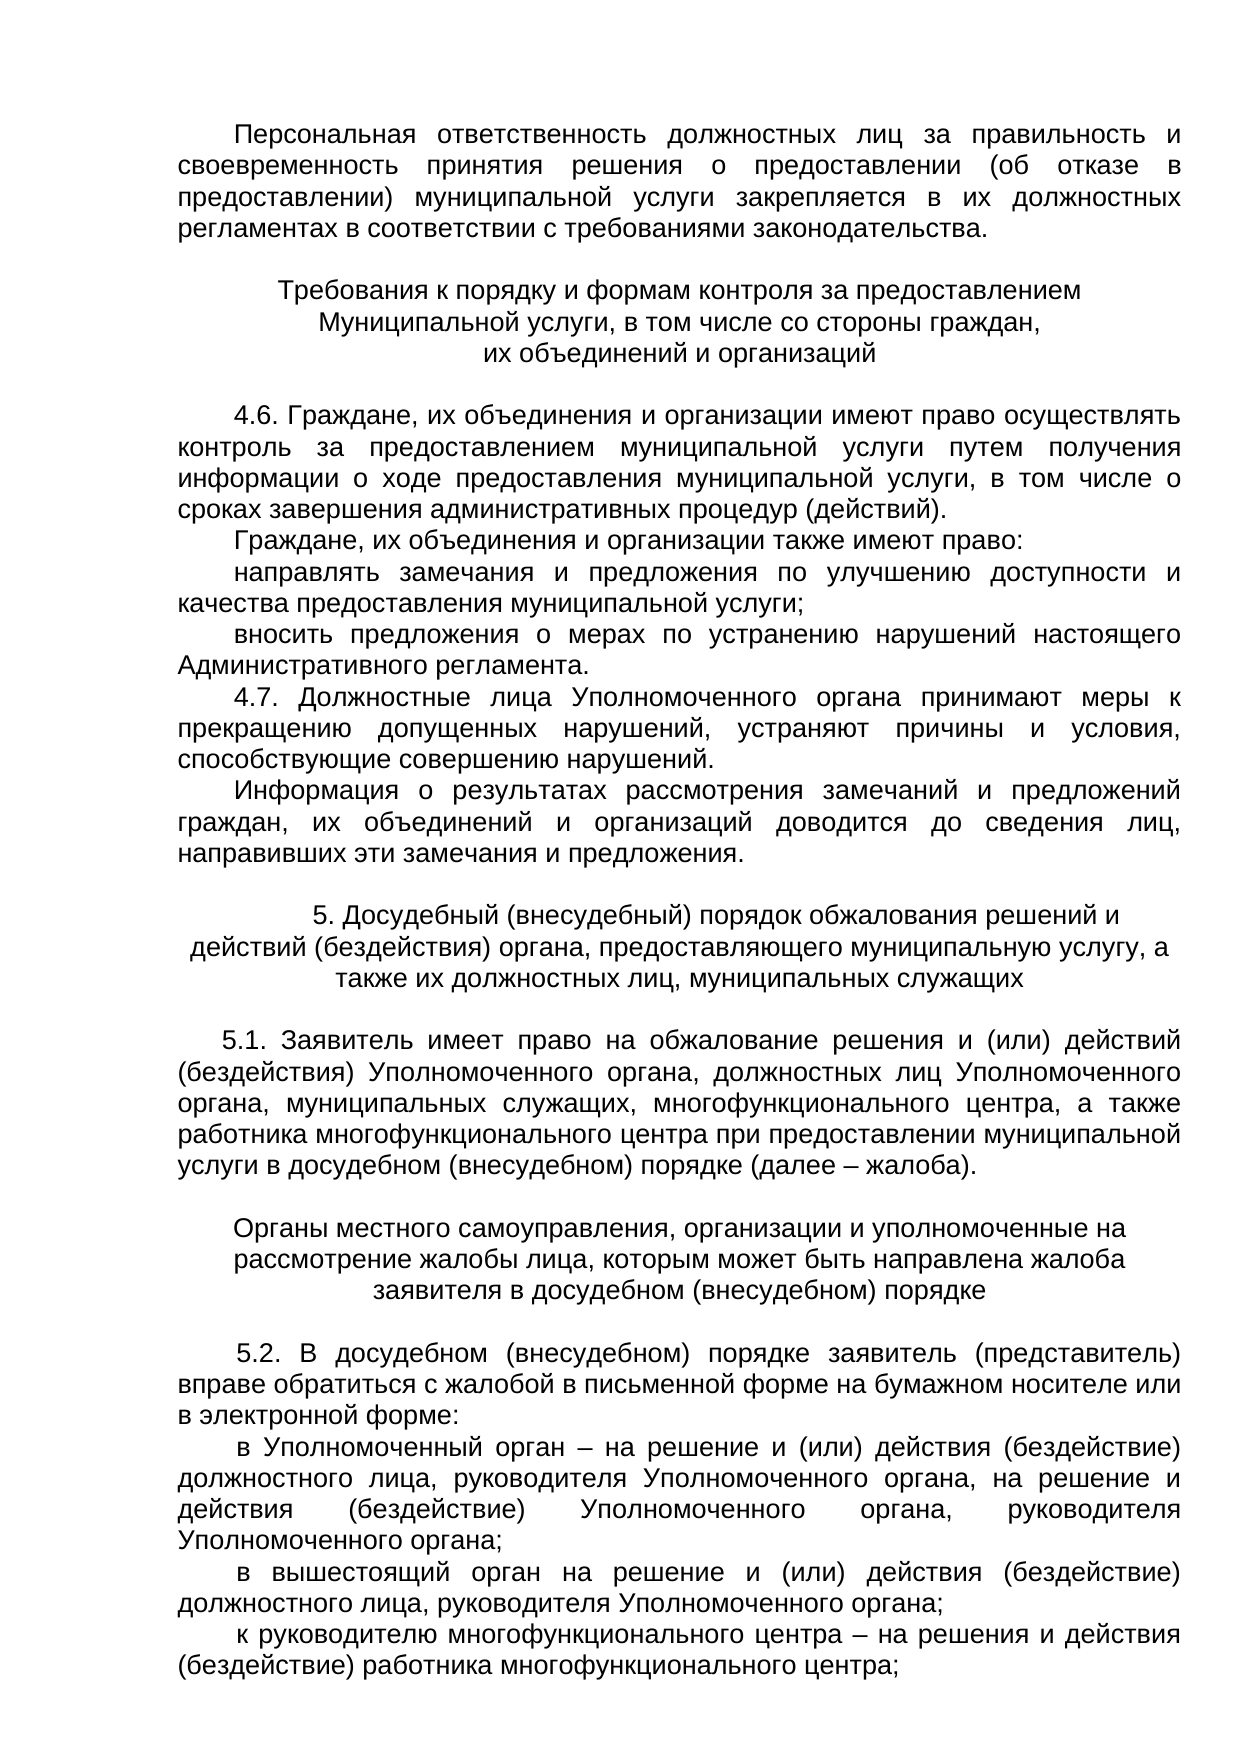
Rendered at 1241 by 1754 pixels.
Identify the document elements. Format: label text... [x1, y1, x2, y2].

text 4.7. Должностные лица Уполномоченного органа принимают меры к прекращению допущенных нарушений, устраняют причины и условия, способствующие совершению нарушений. [177, 681, 1182, 774]
text направлять замечания и предложения по улучшению доступности и качества предоставления муниципальной услуги; [177, 556, 1182, 618]
text к руководителю многофункционального центра – на решения и действия (бездействие) работника многофункционального центра; [177, 1618, 1182, 1681]
text вносить предложения о мерах по устранению нарушений настоящего Административного регламента. [177, 618, 1182, 681]
text 5. Досудебный (внесудебный) порядок обжалования решений и действий (бездействия) органа, предоставляющего муниципальную услугу, а также их должностных лиц, муниципальных служащих [177, 899, 1182, 993]
text Требования к порядку и формам контроля за предоставлением [177, 274, 1182, 306]
text Информация о результатах рассмотрения замечаний и предложений граждан, их объединений и организаций доводится до сведения лиц, направивших эти замечания и предложения. [177, 774, 1182, 868]
text Органы местного самоуправления, организации и уполномоченные на рассмотрение жалобы лица, которым может быть направлена жалоба заявителя в досудебном (внесудебном) порядке [177, 1212, 1182, 1306]
text 5.1. Заявитель имеет право на обжалование решения и (или) действий (бездействия) Уполномоченного органа, должностных лиц Уполномоченного органа, муниципальных служащих, многофункционального центра, а также работника многофункционального центра при предоставлении муниципальной услуги в досудебном (внесудебном) порядке (далее – жалоба). [177, 1024, 1182, 1181]
text Муниципальной услуги, в том числе со стороны граждан, [177, 306, 1182, 337]
text 4.6. Граждане, их объединения и организации имеют право осуществлять контроль за предоставлением муниципальной услуги путем получения информации о ходе предоставления муниципальной услуги, в том числе о сроках завершения административных процедур (действий). [177, 399, 1182, 524]
text их объединений и организаций [177, 337, 1182, 368]
text Персональная ответственность должностных лиц за правильность и своевременность принятия решения о предоставлении (об отказе в предоставлении) муниципальной услуги закрепляется в их должностных регламентах в соответствии с требованиями законодательства. [177, 118, 1182, 243]
text в Уполномоченный орган – на решение и (или) действия (бездействие) должностного лица, руководителя Уполномоченного органа, на решение и действия (бездействие) Уполномоченного органа, руководителя Уполномоченного органа; [177, 1431, 1182, 1556]
text 5.2. В досудебном (внесудебном) порядке заявитель (представитель) вправе обратиться с жалобой в письменной форме на бумажном носителе или в электронной форме: [177, 1337, 1182, 1431]
text Граждане, их объединения и организации также имеют право: [177, 524, 1182, 556]
text в вышестоящий орган на решение и (или) действия (бездействие) должностного лица, руководителя Уполномоченного органа; [177, 1556, 1182, 1618]
